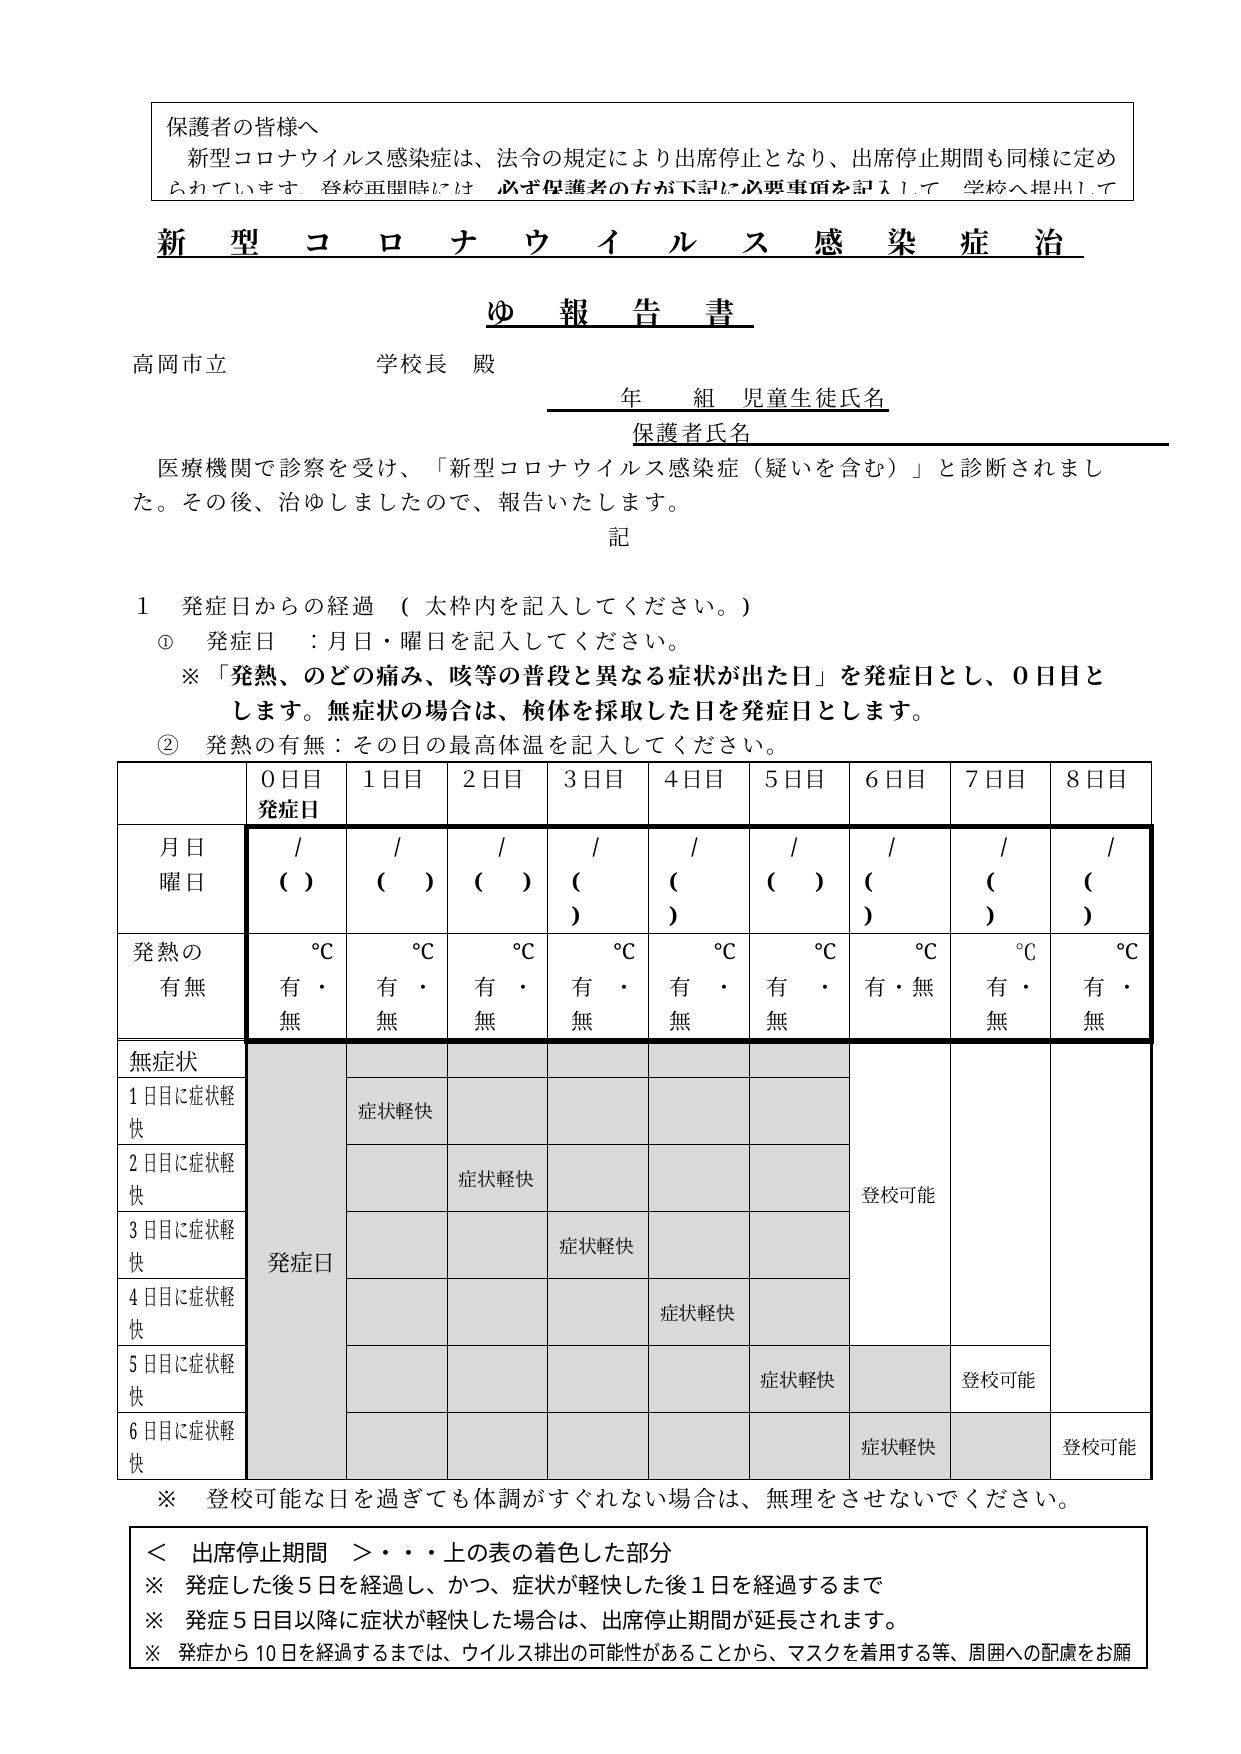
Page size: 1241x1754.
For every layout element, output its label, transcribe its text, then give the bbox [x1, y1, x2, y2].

table_cell [347, 1145, 447, 1211]
table_cell / ( ) [448, 829, 547, 933]
table_cell [1051, 1044, 1150, 1412]
table_header ６日目 [850, 763, 950, 824]
table_cell 登校可能 [1051, 1413, 1150, 1479]
table_header [118, 763, 246, 824]
table_cell [448, 1078, 547, 1144]
text 新 型 コ ロ ナ ウ イ ル ス 感 染 症 治 ゆ 報 告 書 [133, 102, 1108, 345]
table_cell 6日目に症状軽快 [118, 1413, 245, 1479]
table_cell 5日目に症状軽快 [118, 1346, 245, 1412]
table_cell 発熱の 有無 [118, 934, 244, 1038]
table_cell ℃ 有・無 [1051, 934, 1149, 1038]
table_header ０日目 発症日 [247, 763, 346, 824]
table_cell ℃ 有・無 [850, 934, 950, 1038]
table_cell / ( ) [249, 829, 346, 933]
text ※「発熱、のどの痛み、咳等の普段と異なる症状が出た日」を発症日とし、０日目とします。無症状の場合は、検体を採取した日を発症日とします。 [175, 657, 1108, 727]
table_cell [750, 1145, 849, 1211]
table_cell [448, 1279, 547, 1345]
table_cell 症状軽快 [448, 1145, 547, 1211]
list 発症日 ：月日・曜日を記入してください。 [154, 623, 1108, 657]
text 保護者氏名 [133, 414, 1108, 449]
table_cell [548, 1346, 648, 1412]
table_cell ℃ 有・無 [951, 934, 1050, 1038]
table_cell [951, 1044, 1050, 1345]
table_cell [548, 1413, 648, 1479]
table_cell [951, 1413, 1050, 1479]
table_cell 4日目に症状軽快 [118, 1279, 245, 1345]
table_cell [649, 1044, 749, 1077]
table_cell [649, 1346, 749, 1412]
table_cell [347, 1279, 447, 1345]
table_cell 登校可能 [850, 1044, 950, 1345]
table_cell [750, 1413, 849, 1479]
table_cell / ( ) [850, 829, 950, 933]
table_cell ℃ 有・無 [750, 934, 849, 1038]
table_cell / ( ) [750, 829, 849, 933]
table_cell 発症日 [248, 1044, 346, 1479]
table_cell / ( ) [1051, 829, 1149, 933]
table_cell [750, 1212, 849, 1278]
table_cell [548, 1279, 648, 1345]
subtitle 記 [133, 519, 1108, 553]
table_cell [448, 1044, 547, 1077]
table_cell ℃ 有・無 [649, 934, 749, 1038]
table_cell [649, 1413, 749, 1479]
table_cell [347, 1212, 447, 1278]
table_header ８日目 [1051, 763, 1151, 824]
table_cell 2日目に症状軽快 [118, 1145, 245, 1211]
table_cell ℃ 有・無 [347, 934, 447, 1038]
table_cell [750, 1078, 849, 1144]
table_cell ℃ 有・無 [249, 934, 346, 1038]
table_cell ℃ 有・無 [548, 934, 648, 1038]
table_cell 1日目に症状軽快 [118, 1078, 245, 1144]
text １ 発症日からの経過 ( 太枠内を記入してください。) [133, 588, 1108, 623]
table_cell / ( ) [649, 829, 749, 933]
table_cell [347, 1346, 447, 1412]
table_cell [548, 1044, 648, 1077]
table_cell [649, 1078, 749, 1144]
table_cell / ( ) [548, 829, 648, 933]
table_cell [750, 1044, 849, 1077]
text ② 発熱の有無：その日の最高体温を記入してください。 [133, 727, 1108, 761]
table_cell [548, 1078, 648, 1144]
text 医療機関で診察を受け、「新型コロナウイルス感染症（疑いを含む）」と診断されました。その後、治ゆしましたので、報告いたします。 [133, 449, 1108, 519]
table_cell ℃ 有・無 [448, 934, 547, 1038]
table_header ４日目 [649, 763, 749, 824]
table_cell [548, 1145, 648, 1211]
table_cell [448, 1212, 547, 1278]
table_header ５日目 [750, 763, 849, 824]
table_cell [347, 1413, 447, 1479]
table_cell 症状軽快 [649, 1279, 749, 1345]
table_header ３日目 [548, 763, 648, 824]
table_cell [750, 1279, 849, 1345]
text 高岡市立 学校長 殿 [133, 345, 1108, 380]
table_cell / ( ) [347, 829, 447, 933]
table_cell 症状軽快 [548, 1212, 648, 1278]
table_cell 月日 曜日 [118, 825, 244, 933]
table_cell 登校可能 [951, 1346, 1050, 1412]
text ※ 登校可能な日を過ぎても体調がすぐれない場合は、無理をさせないでください。 [133, 1480, 1108, 1515]
table_cell 無症状 [118, 1041, 245, 1077]
table_header ７日目 [951, 763, 1050, 824]
text 年 組 児童生徒氏名 [133, 380, 1108, 414]
table_cell [649, 1145, 749, 1211]
table_header ２日目 [448, 763, 547, 824]
table_cell 症状軽快 [347, 1078, 447, 1144]
table_cell [347, 1044, 447, 1077]
table_cell [448, 1413, 547, 1479]
table_cell [448, 1346, 547, 1412]
table_cell [649, 1212, 749, 1278]
table_cell / ( ) [951, 829, 1050, 933]
table_cell 3日目に症状軽快 [118, 1212, 245, 1278]
table_cell 症状軽快 [850, 1413, 950, 1479]
table_cell [850, 1346, 950, 1412]
table_cell 症状軽快 [750, 1346, 849, 1412]
table_header １日目 [347, 763, 447, 824]
